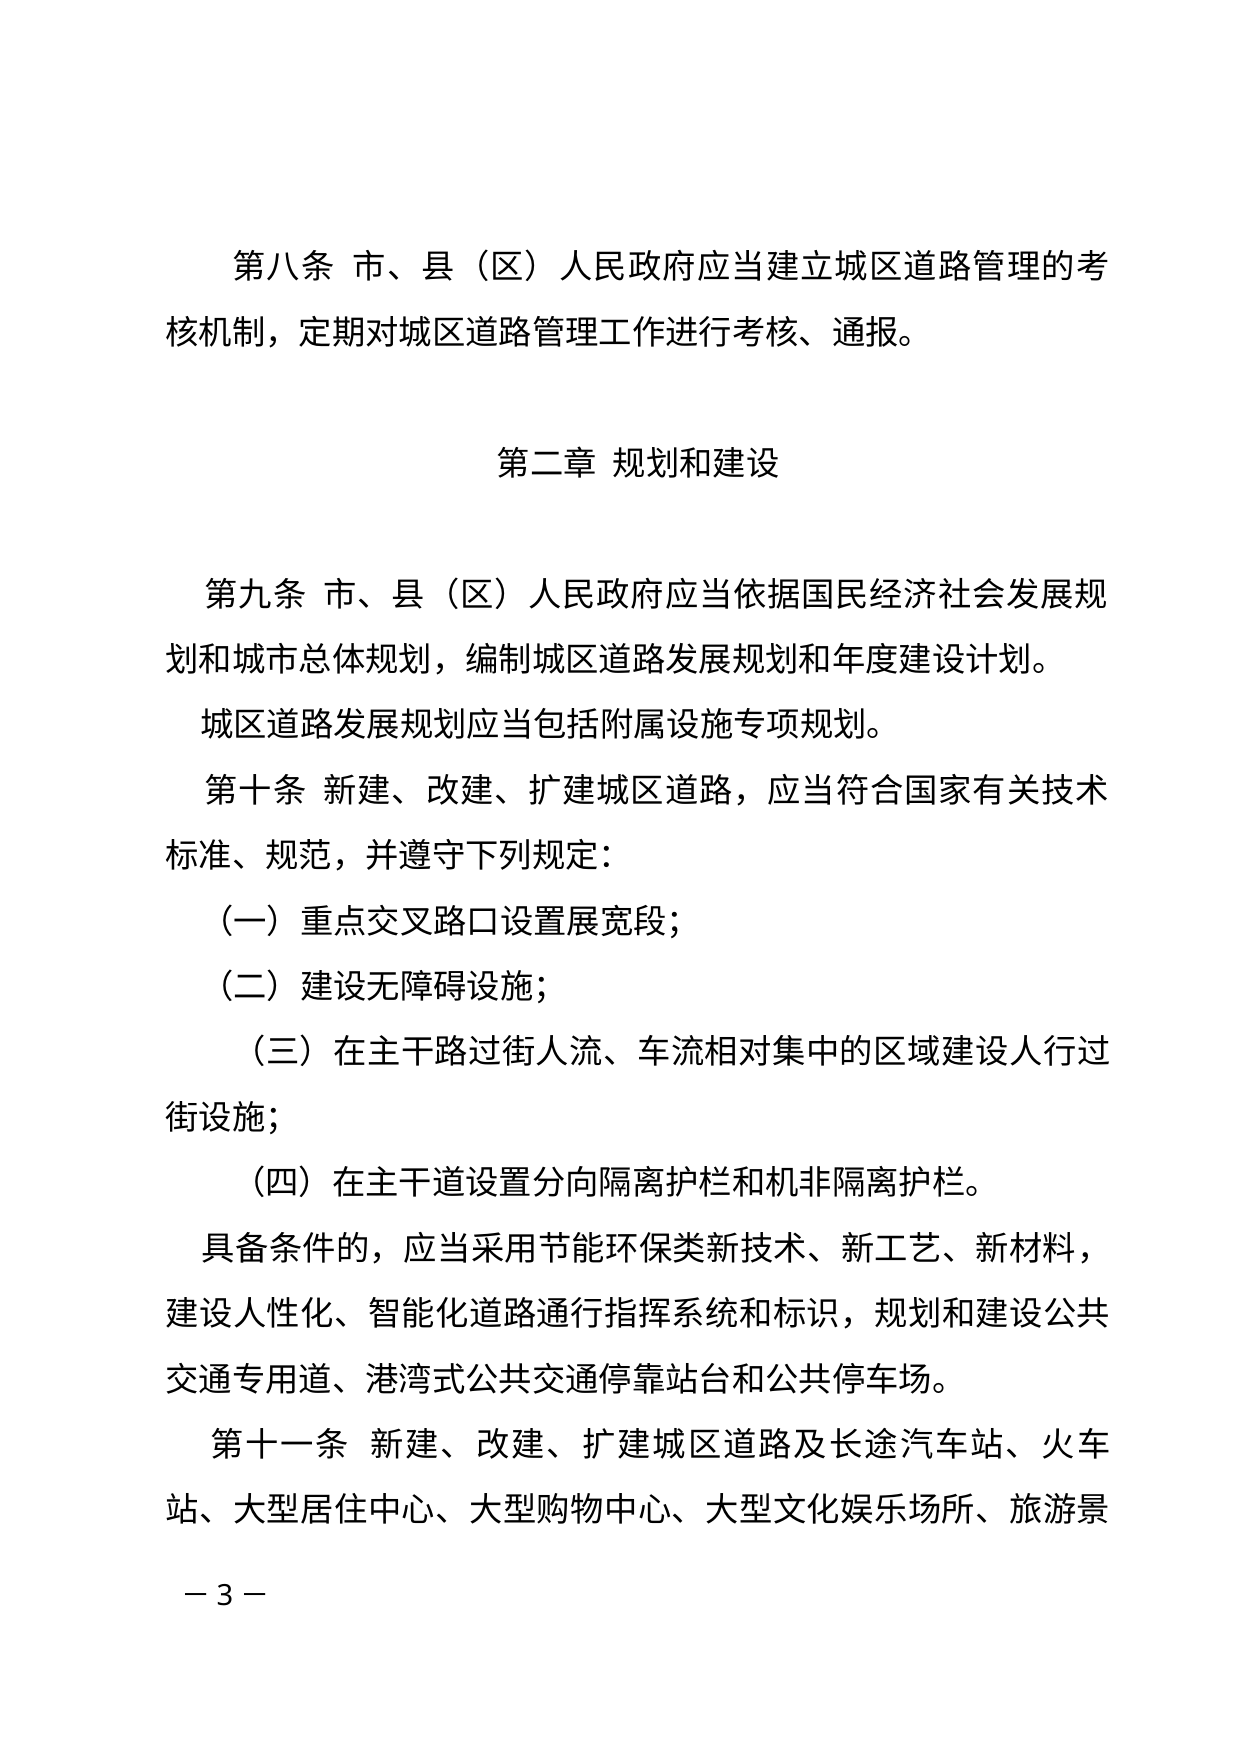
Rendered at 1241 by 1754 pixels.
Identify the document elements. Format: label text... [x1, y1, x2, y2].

list 规划和建设 [165, 428, 1110, 493]
text 具备条件的，应当采用节能环保类新技术、新工艺、新材料，建设人性化、智能化道路通行指挥系统和标识，规划和建设公共交通专用道、港湾式公共交通停靠站台和公共停车场。 [165, 1213, 1110, 1409]
text 第十条 新建、改建、扩建城区道路，应当符合国家有关技术标准、规范，并遵守下列规定： [165, 755, 1110, 886]
text （四）在主干道设置分向隔离护栏和机非隔离护栏。 [165, 1147, 1110, 1213]
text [165, 1409, 1110, 1540]
text 第九条 市、县（区）人民政府应当依据国民经济社会发展规划和城市总体规划，编制城区道路发展规划和年度建设计划。 [165, 559, 1110, 689]
text （一）重点交叉路口设置展宽段； [165, 886, 1110, 951]
text 城区道路发展规划应当包括附属设施专项规划。 [165, 689, 1110, 755]
text （二）建设无障碍设施； [165, 951, 1110, 1017]
text （三）在主干路过街人流、车流相对集中的区域建设人行过街设施； [165, 1017, 1110, 1147]
text 第八条 市、县（区）人民政府应当建立城区道路管理的考核机制，定期对城区道路管理工作进行考核、通报。 [165, 232, 1110, 362]
